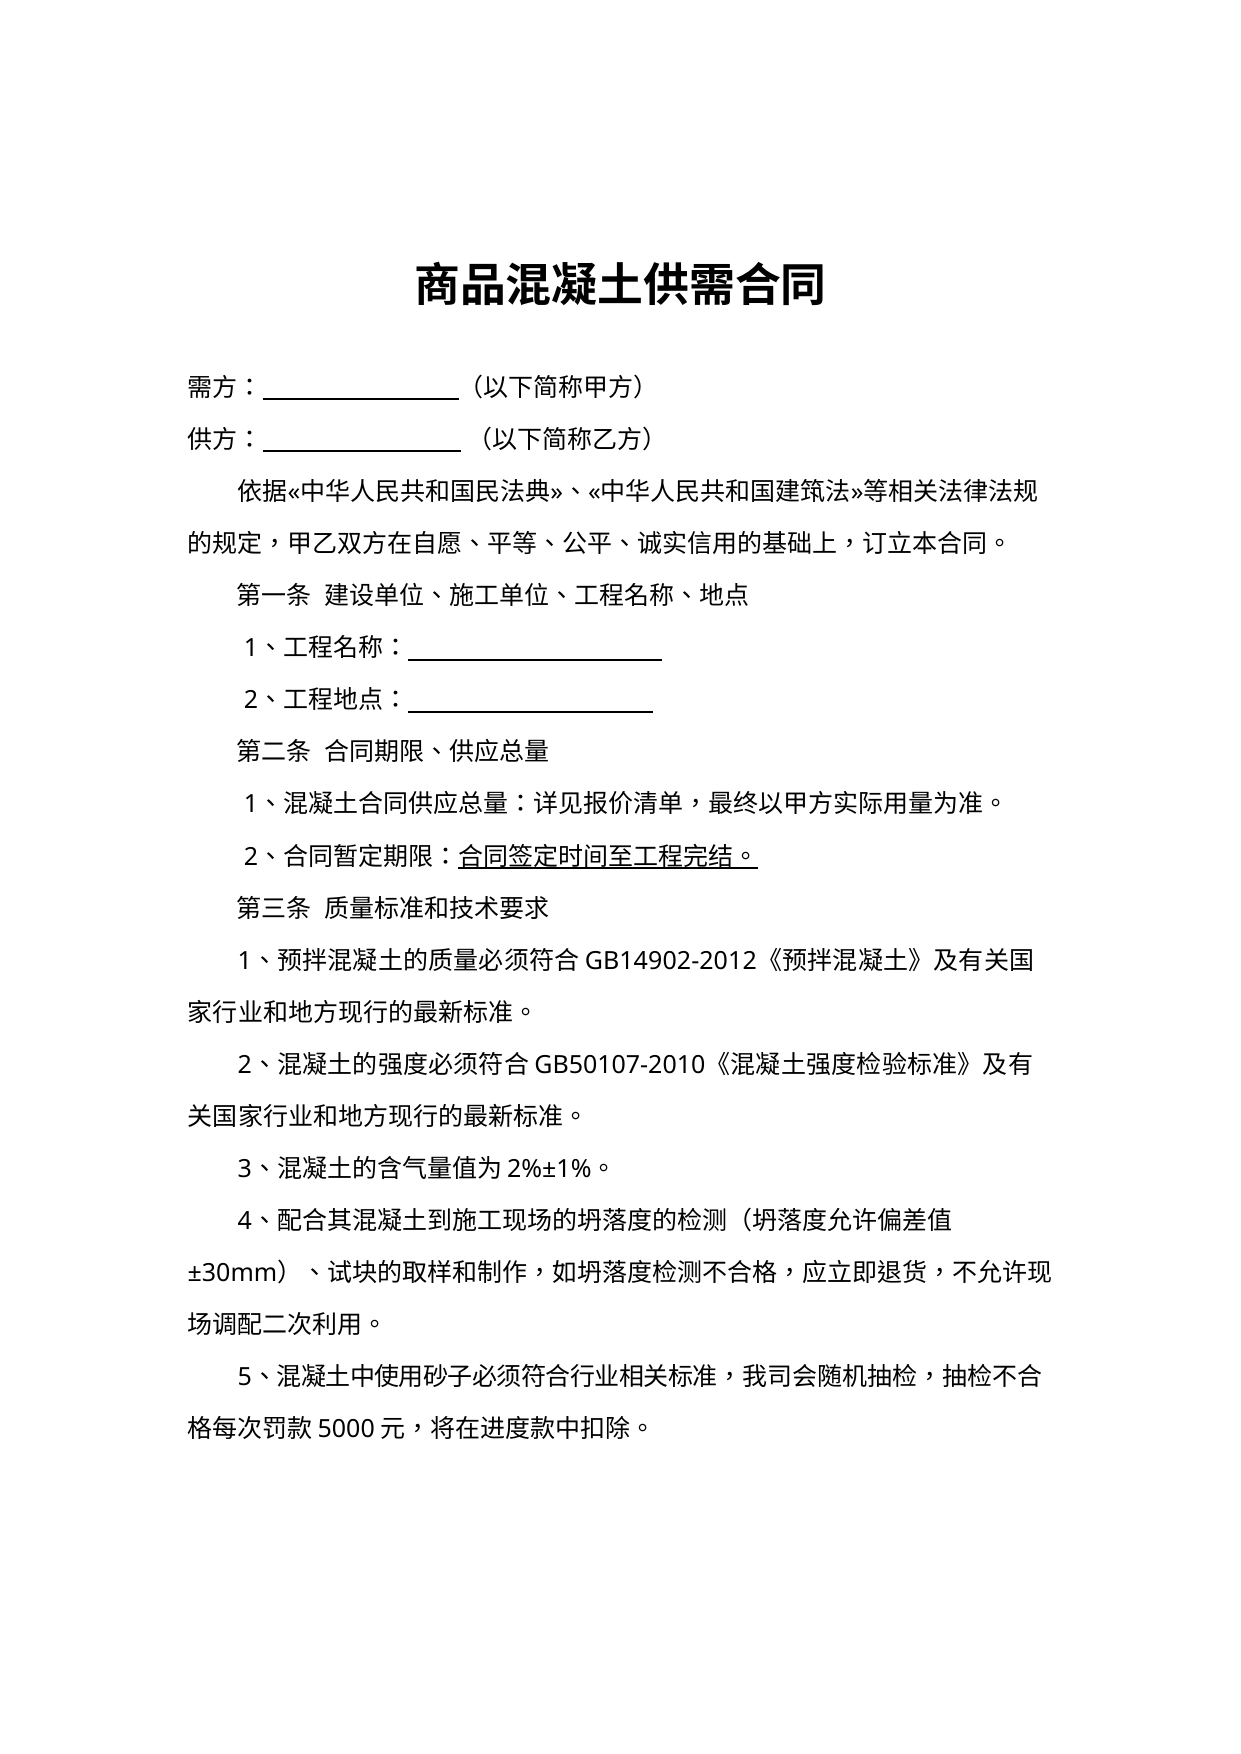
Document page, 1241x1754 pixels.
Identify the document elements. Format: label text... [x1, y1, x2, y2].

text 第二条 合同期限、供应总量 [187, 719, 1053, 771]
text 供方： （以下简称乙方） [187, 407, 1053, 459]
text 1、预拌混凝土的质量必须符合GB14902-2012《预拌混凝土》及有关国家行业和地方现行的最新标准。 [187, 927, 1053, 1032]
text 1、混凝土合同供应总量：详见报价清单，最终以甲方实际用量为准。 [187, 771, 1053, 823]
text 2、工程地点： [187, 667, 1053, 719]
text 2、合同暂定期限：合同签定时间至工程完结。 [187, 823, 1053, 875]
text 1、工程名称： [187, 615, 1053, 667]
text 3、混凝土的含气量值为2%±1%。 [187, 1136, 1053, 1188]
text 依据«中华人民共和国民法典»、«中华人民共和国建筑法»等相关法律法规的规定，甲乙双方在自愿、平等、公平、诚实信用的基础上，订立本合同。 [187, 459, 1053, 563]
text 需方： （以下简称甲方） [187, 354, 1053, 407]
text 商品混凝土供需合同 [187, 248, 1053, 315]
text 第三条 质量标准和技术要求 [187, 875, 1053, 927]
text 4、配合其混凝土到施工现场的坍落度的检测（坍落度允许偏差值±30mm）、试块的取样和制作，如坍落度检测不合格，应立即退货，不允许现场调配二次利用。 [187, 1188, 1053, 1344]
text 2、混凝土的强度必须符合GB50107-2010《混凝土强度检验标准》及有关国家行业和地方现行的最新标准。 [187, 1032, 1053, 1136]
text 5、混凝土中使用砂子必须符合行业相关标准，我司会随机抽检，抽检不合格每次罚款5000元，将在进度款中扣除。 [187, 1344, 1053, 1448]
text 第一条 建设单位、施工单位、工程名称、地点 [187, 563, 1053, 615]
